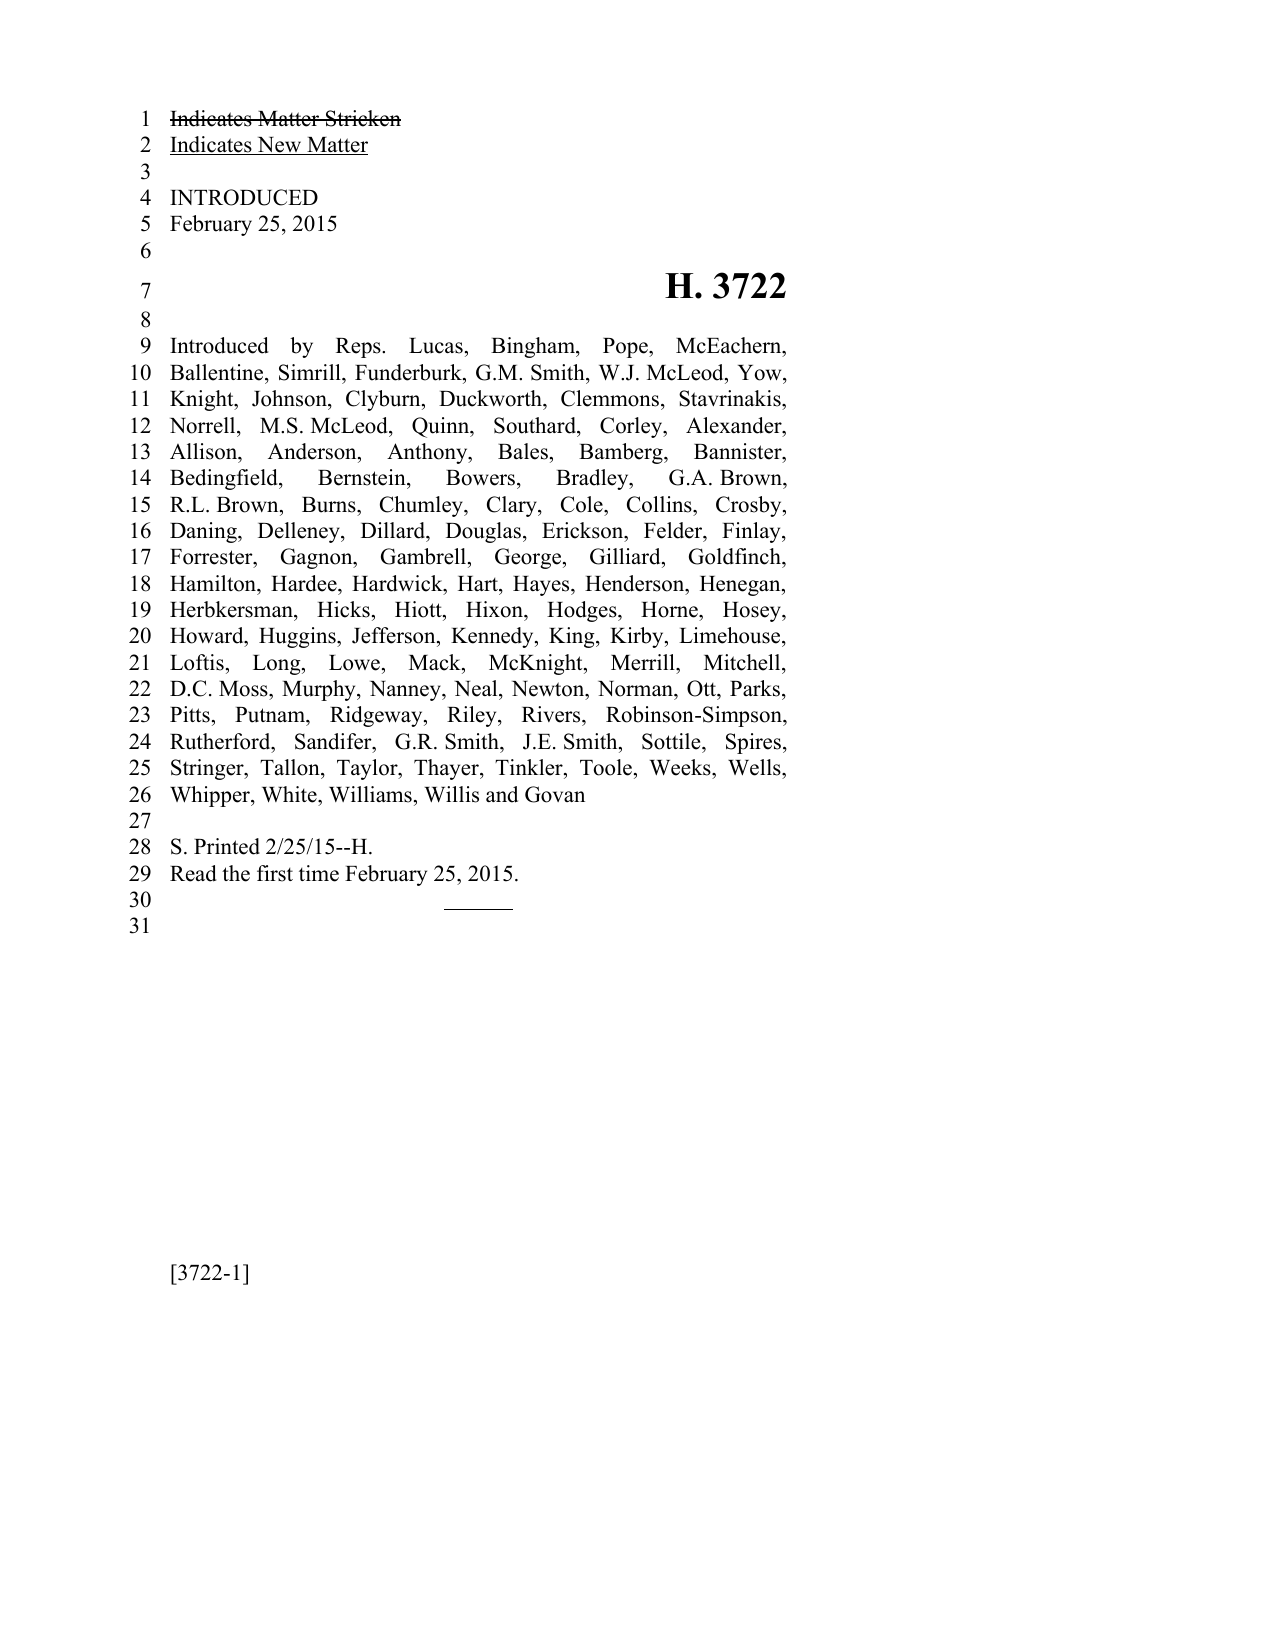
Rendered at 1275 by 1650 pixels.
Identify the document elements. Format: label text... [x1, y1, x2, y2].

text Indicates Matter Stricken [169, 105, 787, 131]
text S. Printed 2/25/15--H. [169, 833, 787, 860]
text INTRODUCED [169, 184, 787, 210]
text Indicates New Matter [169, 131, 787, 158]
text H. 3722 [169, 263, 787, 306]
text February 25, 2015 [169, 210, 787, 237]
text Read the first time February 25, 2015. [169, 860, 787, 886]
text Introduced by Reps. Lucas, Bingham, Pope, McEachern, Ballentine, Simrill, Funderburk, G.M. Smith, W.J. McLeod, Yow, Knight, Johnson, Clyburn, Duckworth, Clemmons, Stavrinakis, Norrell, M.S. McLeod, Quinn, Southard, Corley, Alexander, Allison, Anderson, Anthony, Bales, Bamberg, Bannister, Bedingfield, Bernstein, Bowers, Bradley, G.A. Brown, R.L. Brown, Burns, Chumley, Clary, Cole, Collins, Crosby, Daning, Delleney, Dillard, Douglas, Erickson, Felder, Finlay, Forrester, Gagnon, Gambrell, George, Gilliard, Goldfinch, Hamilton, Hardee, Hardwick, Hart, Hayes, Henderson, Henegan, Herbkersman, Hicks, Hiott, Hixon, Hodges, Horne, Hosey, Howard, Huggins, Jefferson, Kennedy, King, Kirby, Limehouse, Loftis, Long, Lowe, Mack, McKnight, Merrill, Mitchell, D.C. Moss, Murphy, Nanney, Neal, Newton, Norman, Ott, Parks, Pitts, Putnam, Ridgeway, Riley, Rivers, Robinson-Simpson, Rutherford, Sandifer, G.R. Smith, J.E. Smith, Sottile, Spires, Stringer, Tallon, Taylor, Thayer, Tinkler, Toole, Weeks, Wells, Whipper, White, Williams, Willis and Govan [169, 333, 787, 807]
